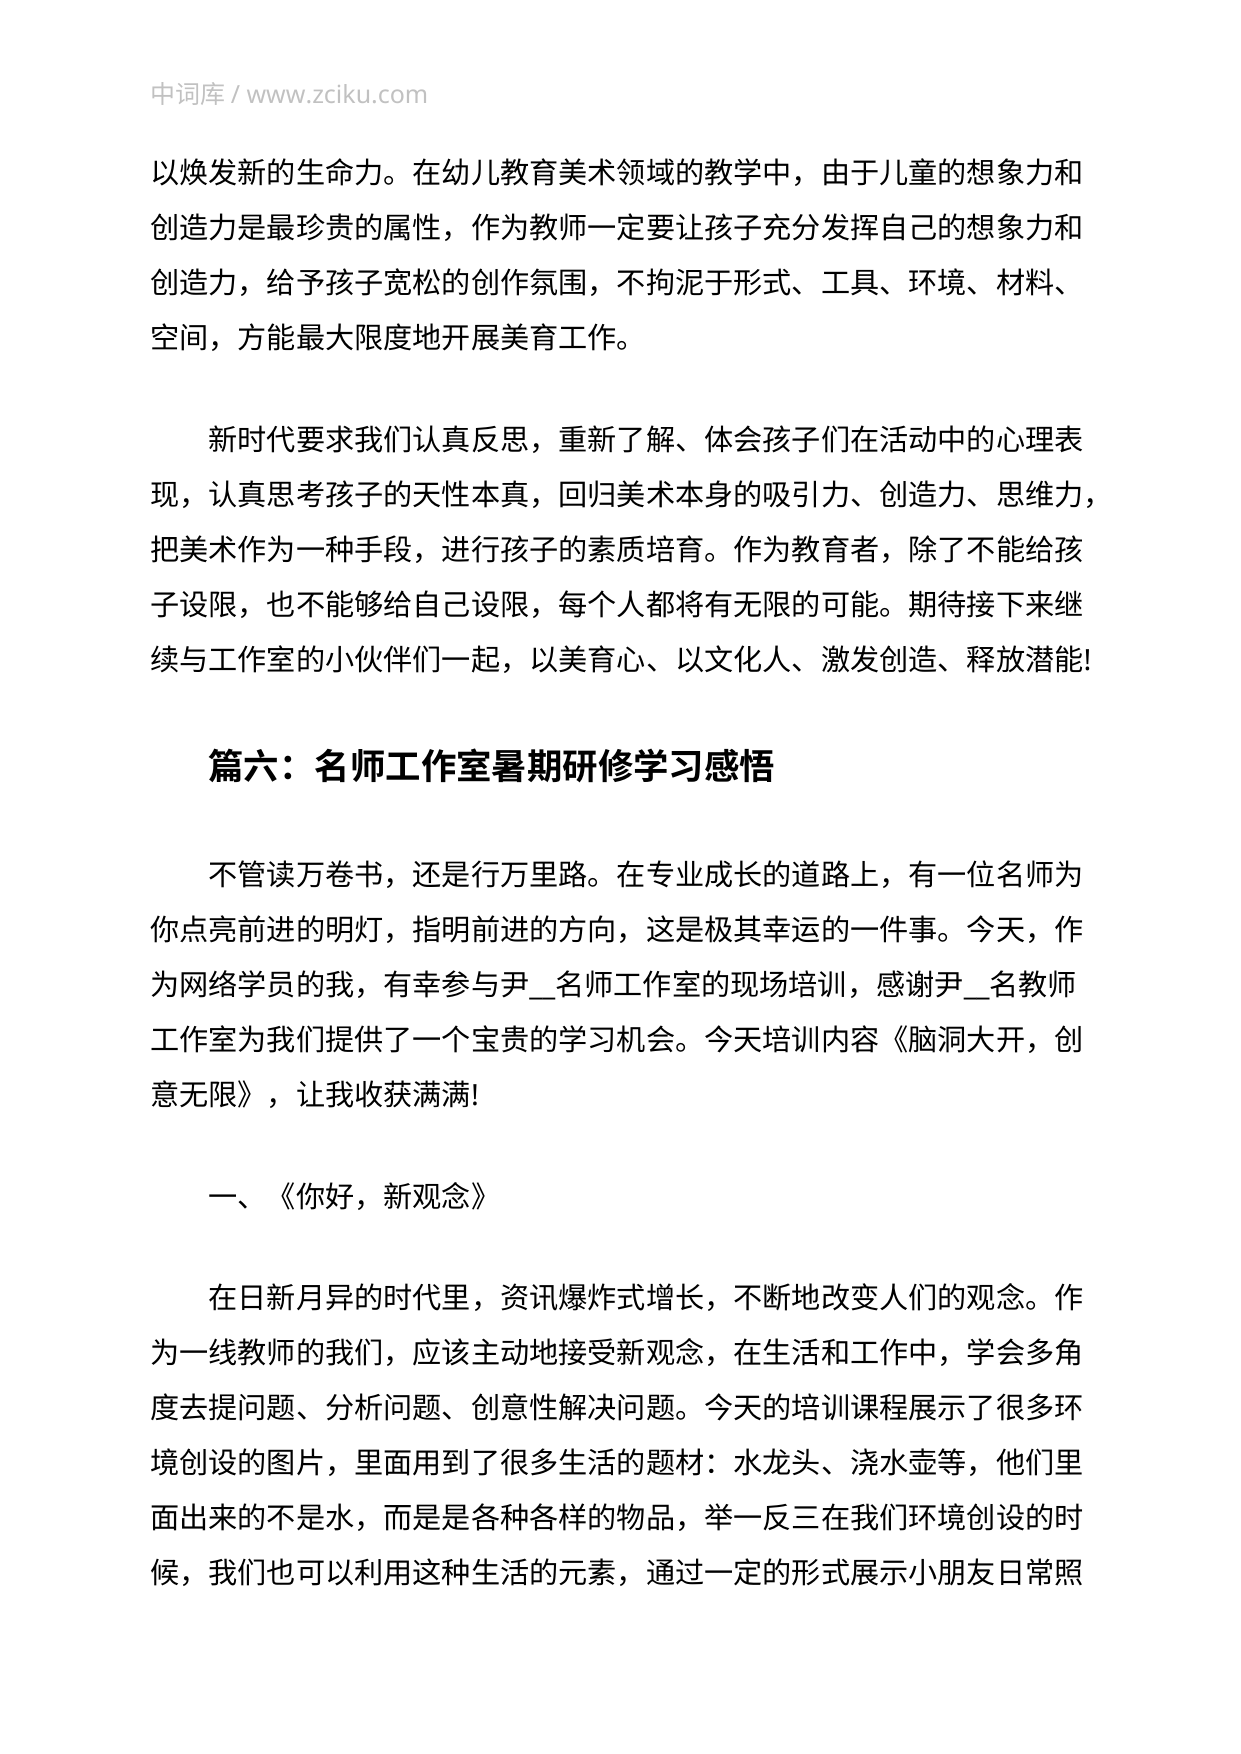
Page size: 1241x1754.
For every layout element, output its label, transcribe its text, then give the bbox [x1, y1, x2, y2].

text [150, 1275, 1090, 1592]
text 一、《你好，新观念》 [150, 1173, 1090, 1215]
text 新时代要求我们认真反思，重新了解、体会孩子们在活动中的心理表现，认真思考孩子的天性本真，回归美术本身的吸引力、创造力、思维力，把美术作为一种手段，进行孩子的素质培育。作为教育者，除了不能给孩子设限，也不能够给自己设限，每个人都将有无限的可能。期待接下来继续与工作室的小伙伴们一起，以美育心、以文化人、激发创造、释放潜能! [150, 416, 1090, 678]
text 不管读万卷书，还是行万里路。在专业成长的道路上，有一位名师为你点亮前进的明灯，指明前进的方向，这是极其幸运的一件事。今天，作为网络学员的我，有幸参与尹__名师工作室的现场培训，感谢尹__名教师工作室为我们提供了一个宝贵的学习机会。今天培训内容《脑洞大开，创意无限》，让我收获满满! [150, 851, 1090, 1113]
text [150, 150, 1090, 357]
text 篇六：名师工作室暑期研修学习感悟 [150, 738, 1090, 789]
